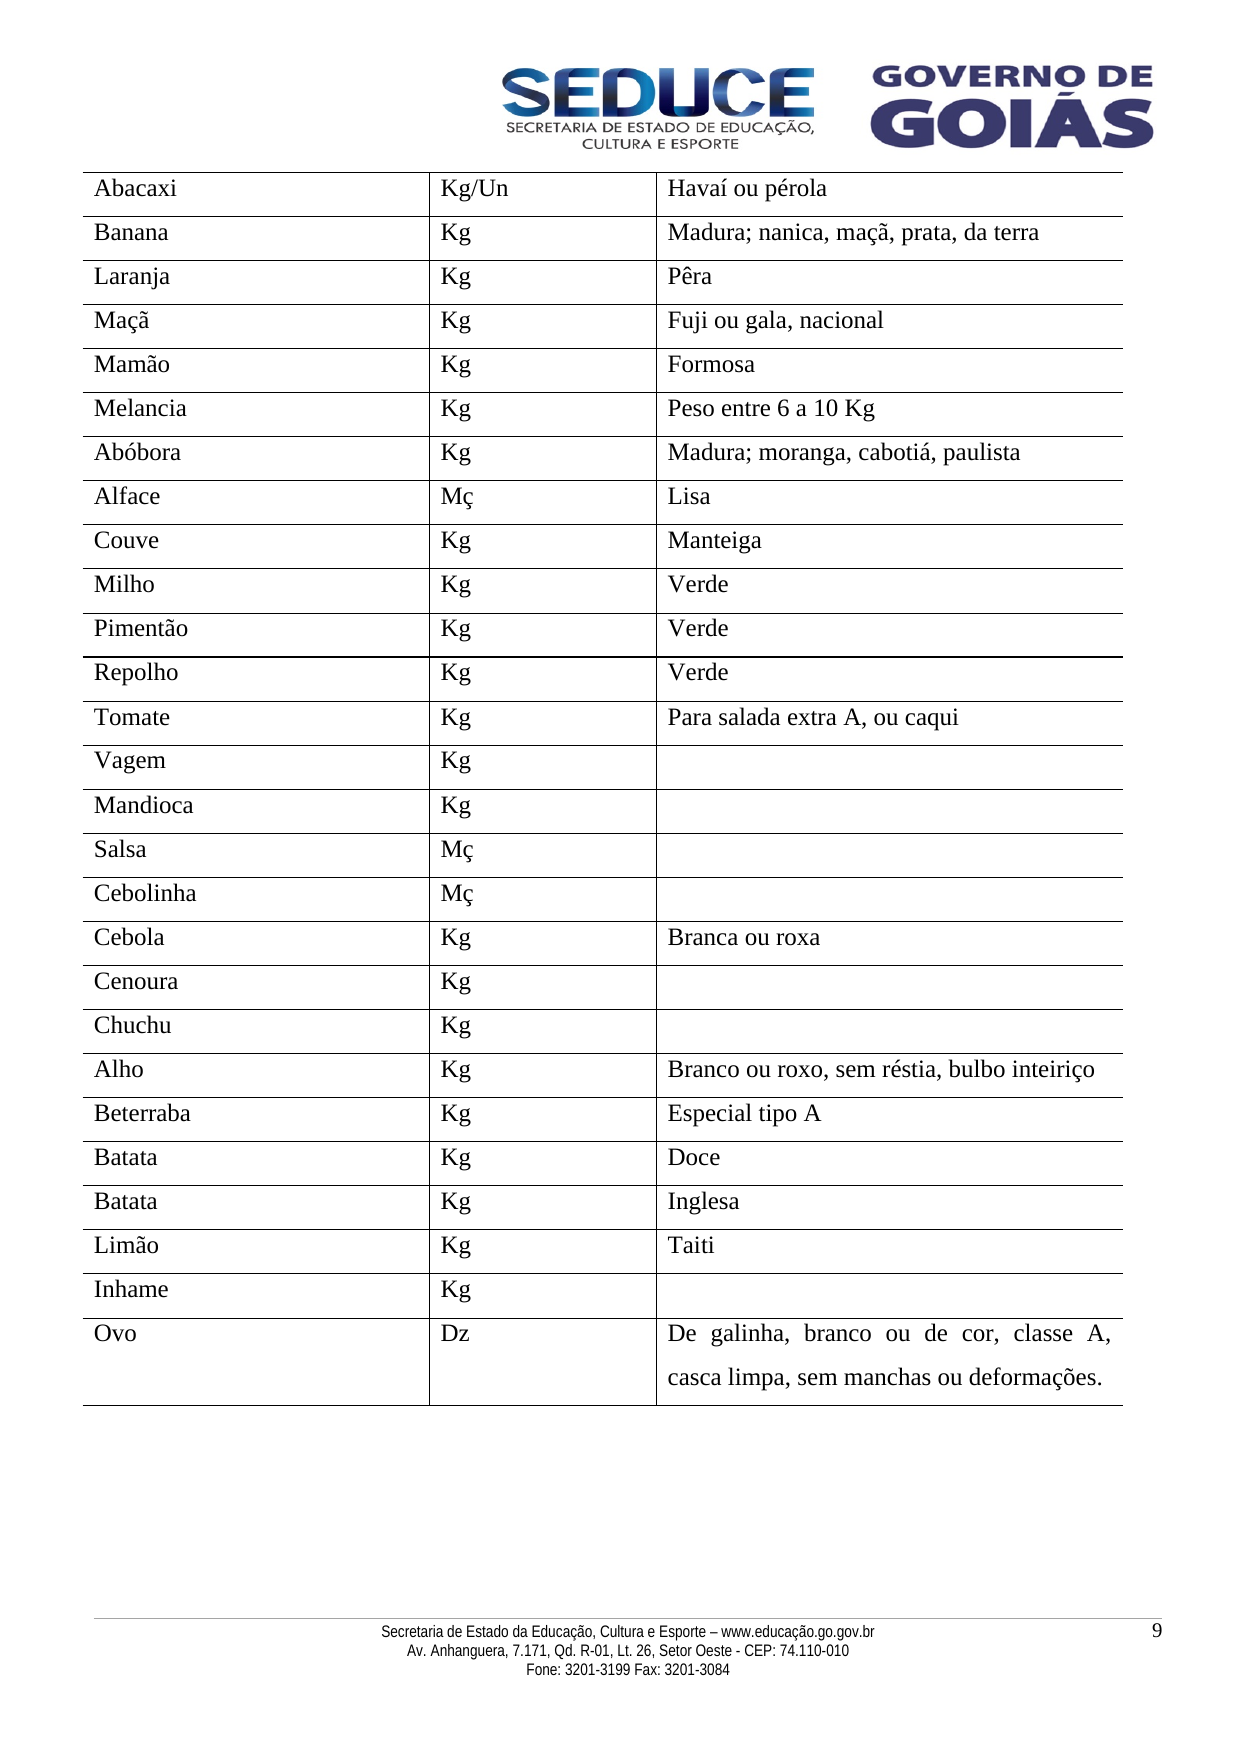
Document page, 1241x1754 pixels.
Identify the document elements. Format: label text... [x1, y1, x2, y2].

table_cell [657, 966, 1123, 1009]
table_cell Kg [430, 569, 656, 612]
table_cell Tomate [83, 702, 429, 744]
table_cell Kg [430, 217, 656, 260]
table_cell Kg [430, 1230, 656, 1273]
table_cell Ovo [83, 1319, 429, 1404]
table_cell Maçã [83, 305, 429, 348]
table_cell Kg [430, 702, 656, 744]
table_cell Mç [430, 878, 656, 921]
table_cell Kg [430, 525, 656, 568]
table_cell Branco ou roxo, sem réstia, bulbo inteiriço [657, 1054, 1123, 1097]
table_cell Mamão [83, 349, 429, 392]
table_cell Fuji ou gala, nacional [657, 305, 1123, 348]
table_cell [657, 878, 1123, 921]
table_cell Pêra [657, 261, 1123, 304]
table_cell Repolho [83, 658, 429, 701]
table_cell Chuchu [83, 1010, 429, 1053]
table_cell Verde [657, 569, 1123, 612]
table_cell Kg [430, 1274, 656, 1317]
table_cell Formosa [657, 349, 1123, 392]
table_cell Havaí ou pérola [657, 173, 1123, 216]
table_cell Salsa [83, 834, 429, 877]
table_cell Kg [430, 1098, 656, 1141]
table_cell Limão [83, 1230, 429, 1273]
table_cell Madura; nanica, maçã, prata, da terra [657, 217, 1123, 260]
table_cell Banana [83, 217, 429, 260]
table_cell Vagem [83, 746, 429, 789]
table_cell Dz [430, 1319, 656, 1404]
table_cell [657, 834, 1123, 877]
table_cell Verde [657, 658, 1123, 701]
table_cell Milho [83, 569, 429, 612]
table_cell [657, 1010, 1123, 1053]
table_cell Taiti [657, 1230, 1123, 1273]
table_cell Batata [83, 1186, 429, 1229]
table_cell [657, 1274, 1123, 1317]
table_cell Mç [430, 834, 656, 877]
table_cell Alho [83, 1054, 429, 1097]
table_cell Batata [83, 1142, 429, 1185]
table_cell Kg [430, 349, 656, 392]
table_cell Cenoura [83, 966, 429, 1009]
table_cell Lisa [657, 481, 1123, 524]
table_cell Inglesa [657, 1186, 1123, 1229]
table_cell Kg [430, 790, 656, 833]
table_cell Kg/Un [430, 173, 656, 216]
table_cell Kg [430, 437, 656, 480]
table_cell Kg [430, 261, 656, 304]
table_cell De galinha, branco ou de cor, classe A, casca limpa, sem manchas ou deformações. [657, 1319, 1123, 1404]
table_cell Laranja [83, 261, 429, 304]
table_cell Beterraba [83, 1098, 429, 1141]
table_cell Doce [657, 1142, 1123, 1185]
table_cell Kg [430, 1054, 656, 1097]
table_cell Kg [430, 1010, 656, 1053]
table_cell Manteiga [657, 525, 1123, 568]
table_cell Cebola [83, 922, 429, 965]
table_cell Pimentão [83, 614, 429, 656]
table_cell Para salada extra A, ou caqui [657, 702, 1123, 744]
table_cell Especial tipo A [657, 1098, 1123, 1141]
table_cell Kg [430, 658, 656, 701]
table_cell [657, 790, 1123, 833]
table_cell Kg [430, 1142, 656, 1185]
table_cell Alface [83, 481, 429, 524]
table_cell Branca ou roxa [657, 922, 1123, 965]
table_cell Abacaxi [83, 173, 429, 216]
table_cell Kg [430, 746, 656, 789]
table_cell Kg [430, 305, 656, 348]
table_cell Peso entre 6 a 10 Kg [657, 393, 1123, 436]
table_cell Kg [430, 614, 656, 656]
table_cell Inhame [83, 1274, 429, 1317]
table_cell Verde [657, 614, 1123, 656]
picture [501, 59, 1163, 158]
table_cell Madura; moranga, cabotiá, paulista [657, 437, 1123, 480]
table_cell Cebolinha [83, 878, 429, 921]
table_cell [657, 746, 1123, 789]
table_cell Couve [83, 525, 429, 568]
table_cell Kg [430, 966, 656, 1009]
table_cell Mç [430, 481, 656, 524]
table_cell Mandioca [83, 790, 429, 833]
table_cell Kg [430, 1186, 656, 1229]
table_cell Melancia [83, 393, 429, 436]
table_cell Abóbora [83, 437, 429, 480]
table_cell Kg [430, 922, 656, 965]
table_cell Kg [430, 393, 656, 436]
